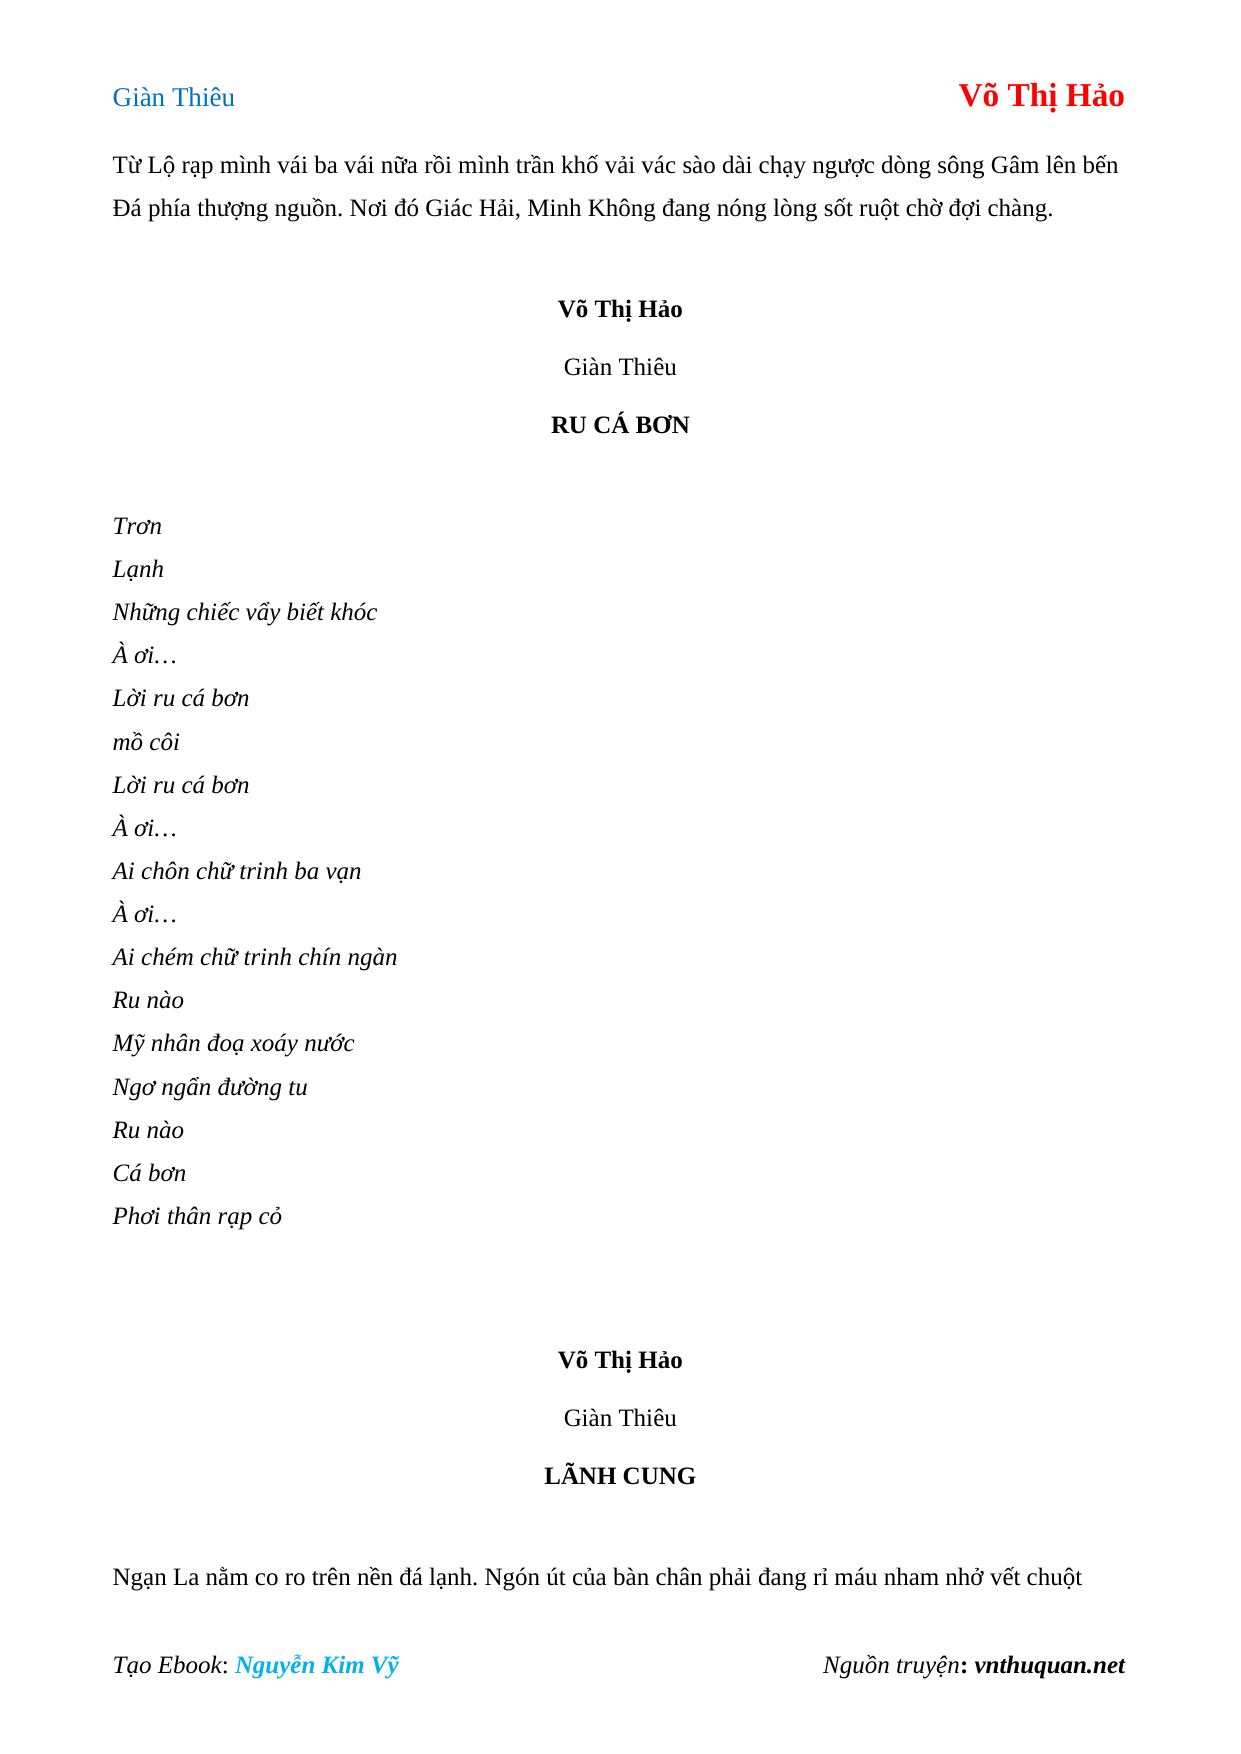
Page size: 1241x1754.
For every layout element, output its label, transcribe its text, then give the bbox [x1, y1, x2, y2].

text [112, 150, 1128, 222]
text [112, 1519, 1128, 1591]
text Giàn Thiêu [112, 352, 1128, 381]
text Trơn Lạnh Những chiếc vẩy biết khóc À ơi… Lời ru cá bơn mồ côi Lời ru cá bơn À ơi… Ai chôn chữ trinh ba vạn À ơi… Ai chém chữ trinh chín ngàn Ru nào Mỹ nhân đoạ xoáy nước Ngơ ngẩn đường tu Ru nào Cá bơn Phơi thân rạp cỏ [112, 468, 1128, 1273]
text Võ Thị Hảo [112, 294, 1128, 323]
text RU CÁ BƠN [112, 410, 1128, 439]
text Giàn Thiêu [112, 1403, 1128, 1432]
text Võ Thị Hảo [112, 1345, 1128, 1374]
text LÃNH CUNG [112, 1461, 1128, 1490]
